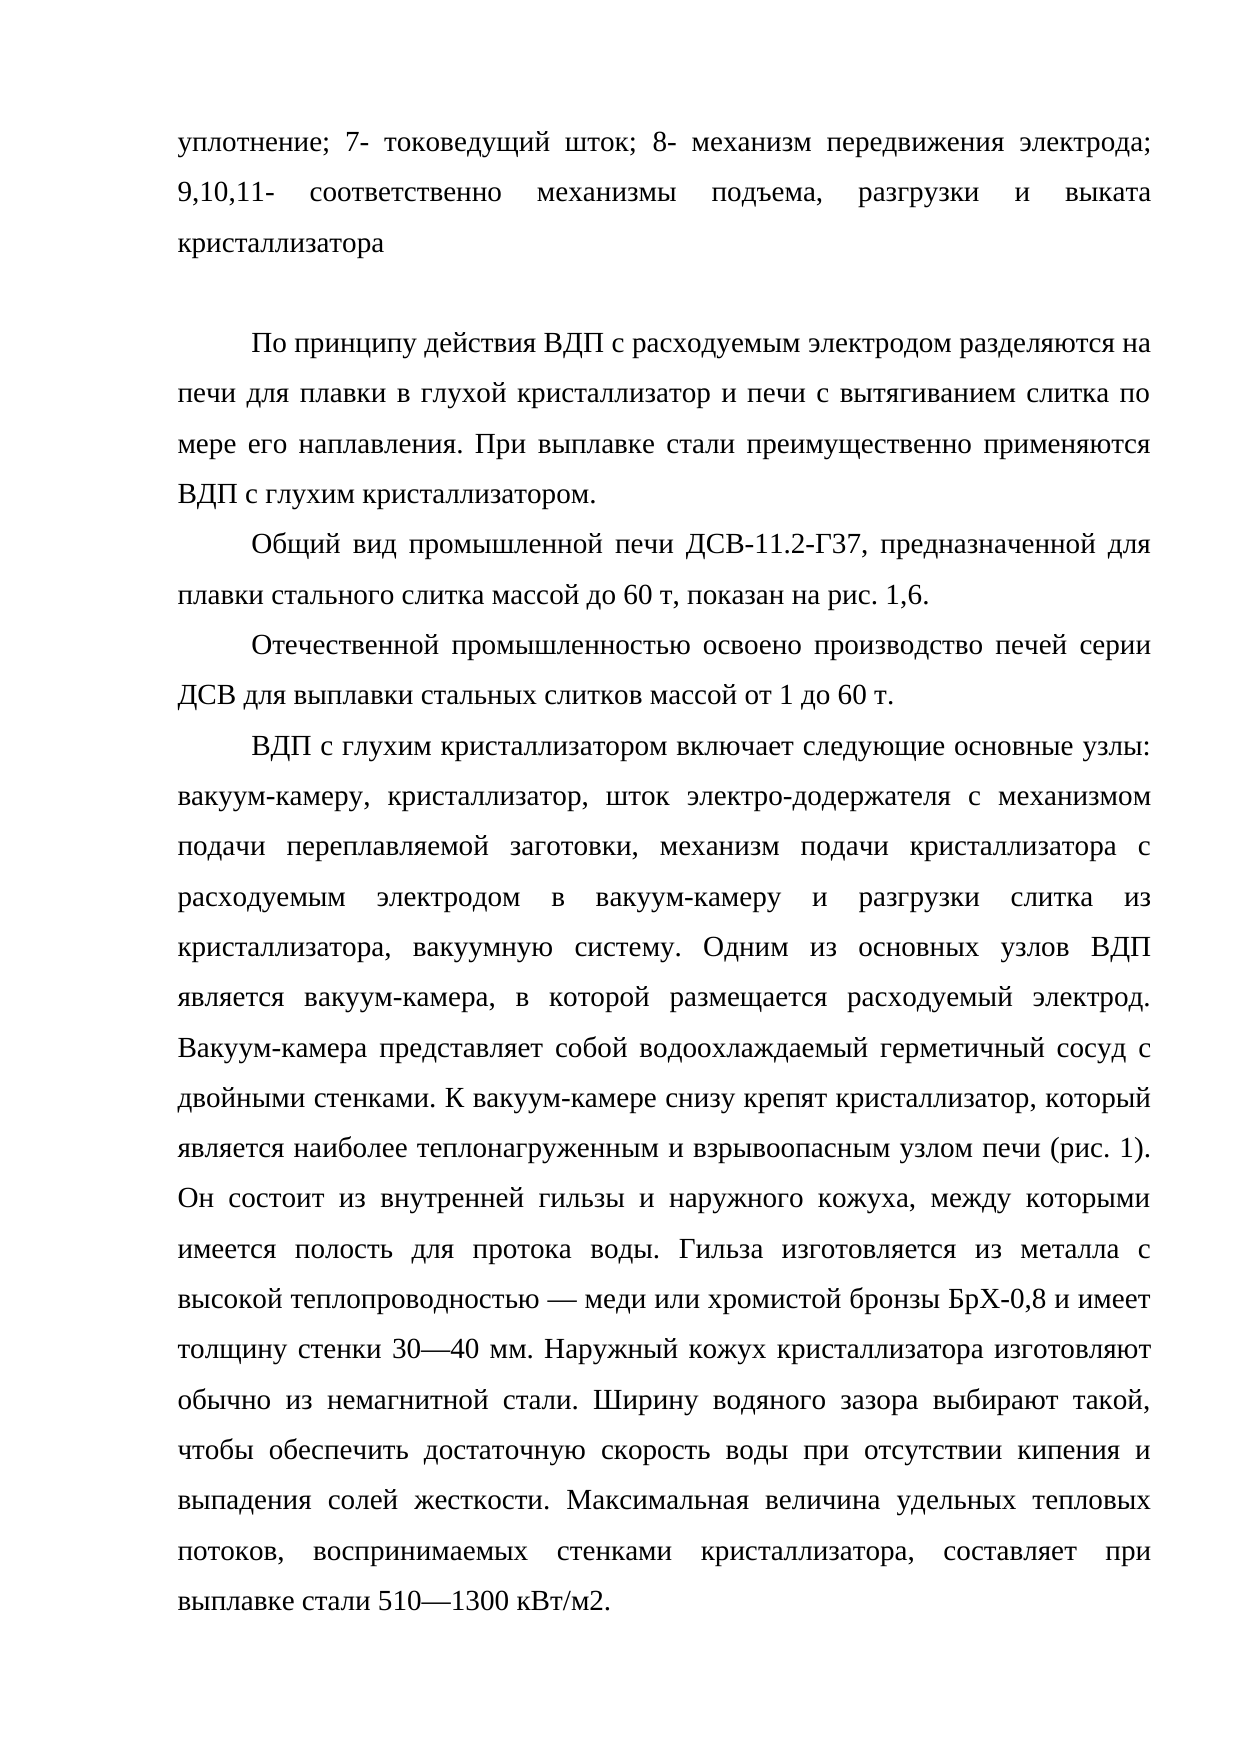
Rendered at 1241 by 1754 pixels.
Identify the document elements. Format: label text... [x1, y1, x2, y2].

text Общий вид промышленной печи ДСВ-11.2-Г37, предназначенной для плавки стального слитка массой до 60 т, показан на рис. 1,6. [177, 527, 1152, 610]
text Отечественной промышленностью освоено производство печей серии ДСВ для выплавки стальных слитков массой от 1 до 60 т. [177, 627, 1152, 711]
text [177, 124, 1152, 258]
text По принципу действия ВДП с расходуемым электродом разделяются на печи для плавки в глухой кристаллизатор и печи с вытягиванием слитка по мере его наплавления. При выплавке стали преимущественно применяются ВДП с глухим кристаллизатором. [177, 325, 1152, 510]
text ВДП с глухим кристаллизатором включает следующие основные узлы: вакуум-камеру, кристаллизатор, шток электро-додержателя с механизмом подачи переплавляемой заготовки, механизм подачи кристаллизатора с расходуемым электродом в вакуум-камеру и разгрузки слитка из кристаллизатора, вакуумную систему. Одним из основных узлов ВДП является вакуум-камера, в которой размещается расходуемый электрод. Вакуум-камера представляет собой водоохлаждаемый герметичный сосуд с двойными стенками. К вакуум-камере снизу крепят кристаллизатор, который является наиболее теплонагруженным и взрывоопасным узлом печи (рис. 1). Он состоит из внутренней гильзы и наружного кожуха, между которыми имеется полость для протока воды. Гильза изготовляется из металла с высокой теплопроводностью — меди или хромистой бронзы БрХ-0,8 и имеет толщину стенки 30—40 мм. Наружный кожух кристаллизатора изготовляют обычно из немагнитной стали. Ширину водяного зазора выбирают такой, чтобы обеспечить достаточную скорость воды при отсутствии кипения и выпадения солей жесткости. Максимальная величина удельных тепловых потоков, воспринимаемых стенками кристаллизатора, составляет при выплавке стали 510—1300 кВт/м2. [177, 728, 1152, 1617]
